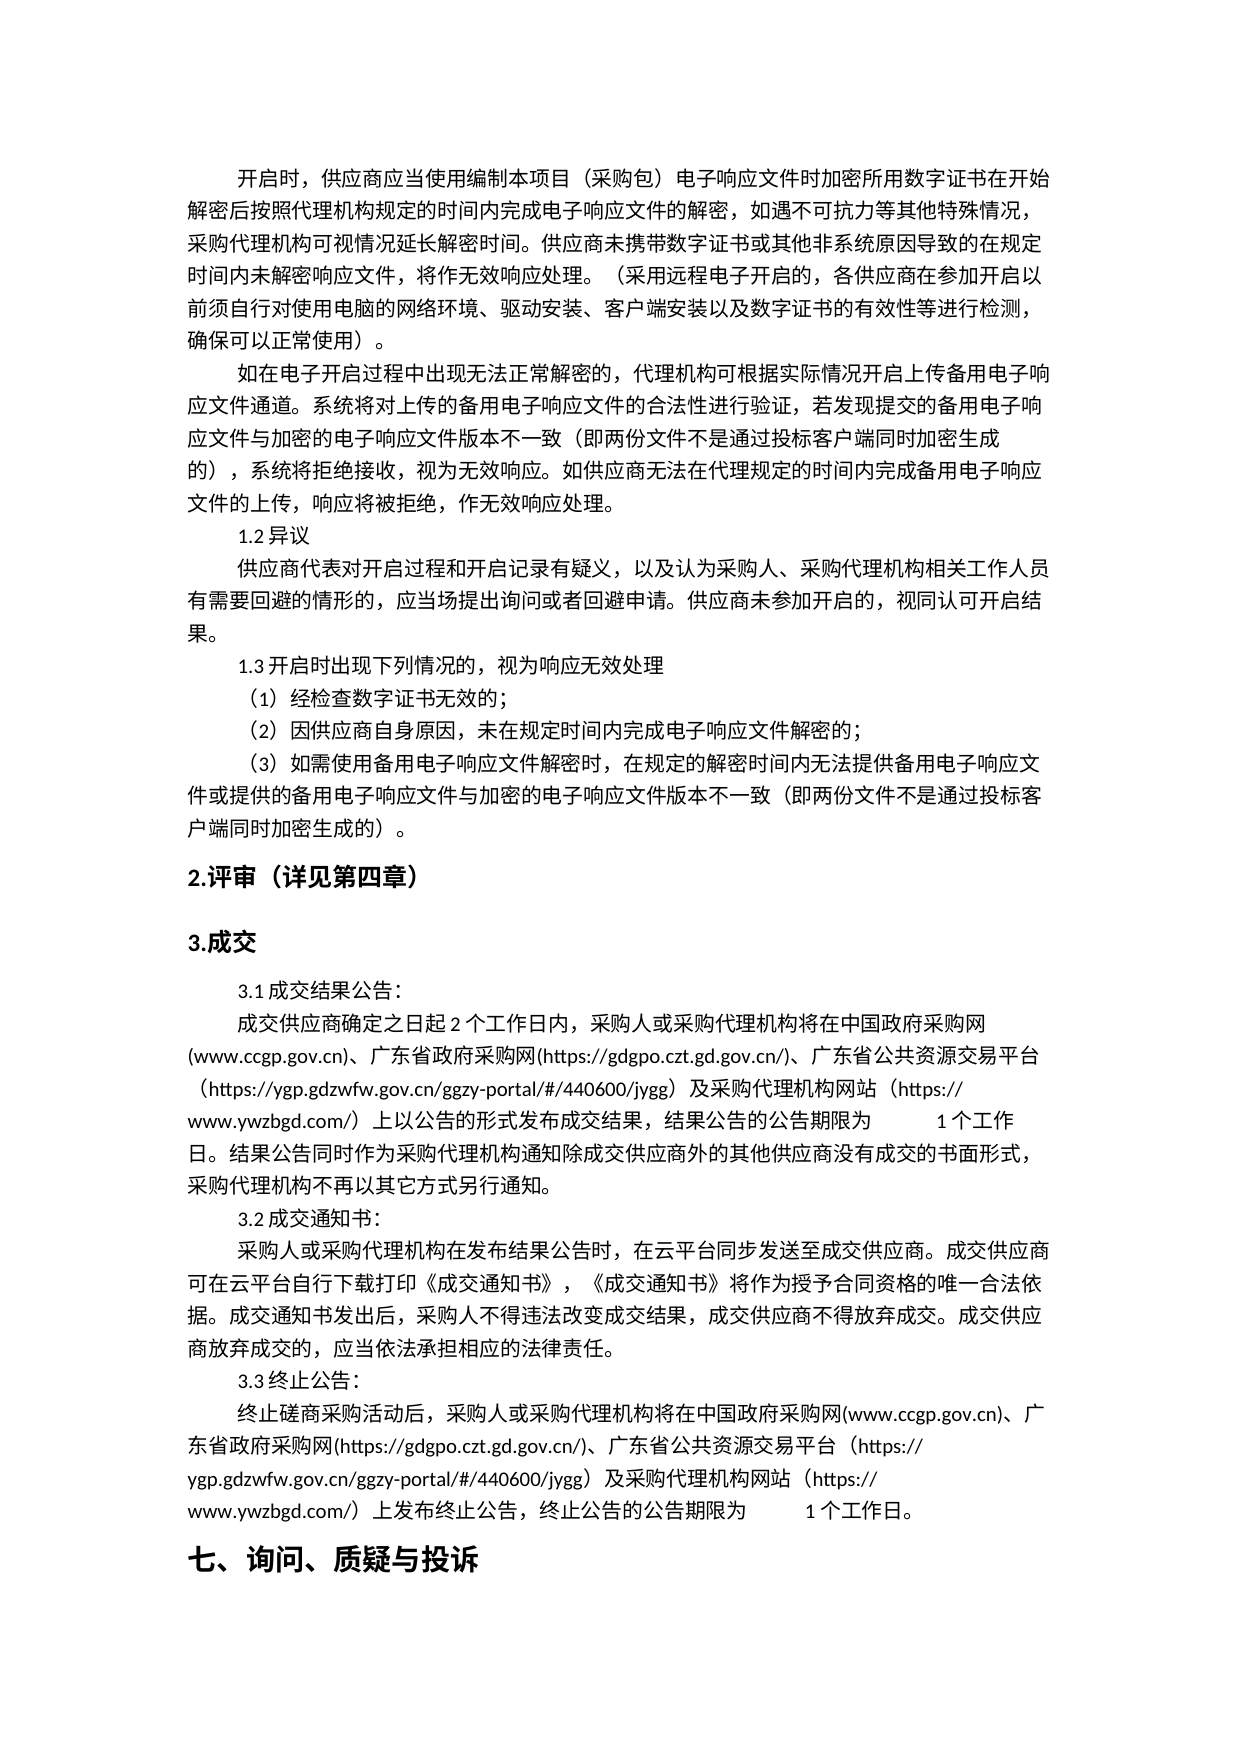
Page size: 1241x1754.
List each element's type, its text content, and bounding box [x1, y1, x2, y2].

text （1）经检查数字证书无效的； [187, 682, 1053, 714]
text 采购人或采购代理机构在发布结果公告时，在云平台同步发送至成交供应商。成交供应商可在云平台自行下载打印《成交通知书》，《成交通知书》将作为授予合同资格的唯一合法依据。成交通知书发出后，采购人不得违法改变成交结果，成交供应商不得放弃成交。成交供应商放弃成交的，应当依法承担相应的法律责任。 [187, 1234, 1053, 1364]
text 终止磋商采购活动后，采购人或采购代理机构将在中国政府采购网(www.ccgp.gov.cn)、广东省政府采购网(https://gdgpo.czt.gd.gov.cn/)、广东省公共资源交易平台（https://ygp.gdzwfw.gov.cn/ggzy-portal/#/440600/jygg）及采购代理机构网站（https://www.ywzbgd.com/）上发布终止公告，终止公告的公告期限为 1 个工作日。 [187, 1397, 1053, 1527]
text 成交供应商确定之日起2个工作日内，采购人或采购代理机构将在中国政府采购网(www.ccgp.gov.cn)、广东省政府采购网(https://gdgpo.czt.gd.gov.cn/)、广东省公共资源交易平台（https://ygp.gdzwfw.gov.cn/ggzy-portal/#/440600/jygg）及采购代理机构网站（https://www.ywzbgd.com/）上以公告的形式发布成交结果，结果公告的公告期限为 1 个工作日。结果公告同时作为采购代理机构通知除成交供应商外的其他供应商没有成交的书面形式，采购代理机构不再以其它方式另行通知。 [187, 1007, 1053, 1202]
text 3.成交 [187, 909, 1053, 974]
text 1.2异议 [187, 519, 1053, 552]
text 3.2成交通知书： [187, 1202, 1053, 1234]
text 3.1成交结果公告： [187, 974, 1053, 1007]
text 供应商代表对开启过程和开启记录有疑义，以及认为采购人、采购代理机构相关工作人员有需要回避的情形的，应当场提出询问或者回避申请。供应商未参加开启的，视同认可开启结果。 [187, 552, 1053, 649]
text 3.3终止公告： [187, 1364, 1053, 1397]
text 开启时，供应商应当使用编制本项目（采购包）电子响应文件时加密所用数字证书在开始解密后按照代理机构规定的时间内完成电子响应文件的解密，如遇不可抗力等其他特殊情况，采购代理机构可视情况延长解密时间。供应商未携带数字证书或其他非系统原因导致的在规定时间内未解密响应文件，将作无效响应处理。（采用远程电子开启的，各供应商在参加开启以前须自行对使用电脑的网络环境、驱动安装、客户端安装以及数字证书的有效性等进行检测，确保可以正常使用）。 [187, 162, 1053, 357]
text （3）如需使用备用电子响应文件解密时，在规定的解密时间内无法提供备用电子响应文件或提供的备用电子响应文件与加密的电子响应文件版本不一致（即两份文件不是通过投标客户端同时加密生成的）。 [187, 747, 1053, 844]
text （2）因供应商自身原因，未在规定时间内完成电子响应文件解密的； [187, 714, 1053, 747]
text 2.评审（详见第四章） [187, 844, 1053, 909]
text 1.3开启时出现下列情况的，视为响应无效处理 [187, 649, 1053, 682]
text 如在电子开启过程中出现无法正常解密的，代理机构可根据实际情况开启上传备用电子响应文件通道。系统将对上传的备用电子响应文件的合法性进行验证，若发现提交的备用电子响应文件与加密的电子响应文件版本不一致（即两份文件不是通过投标客户端同时加密生成的），系统将拒绝接收，视为无效响应。如供应商无法在代理规定的时间内完成备用电子响应文件的上传，响应将被拒绝，作无效响应处理。 [187, 357, 1053, 519]
text 七、询问、质疑与投诉 [187, 1527, 1053, 1592]
